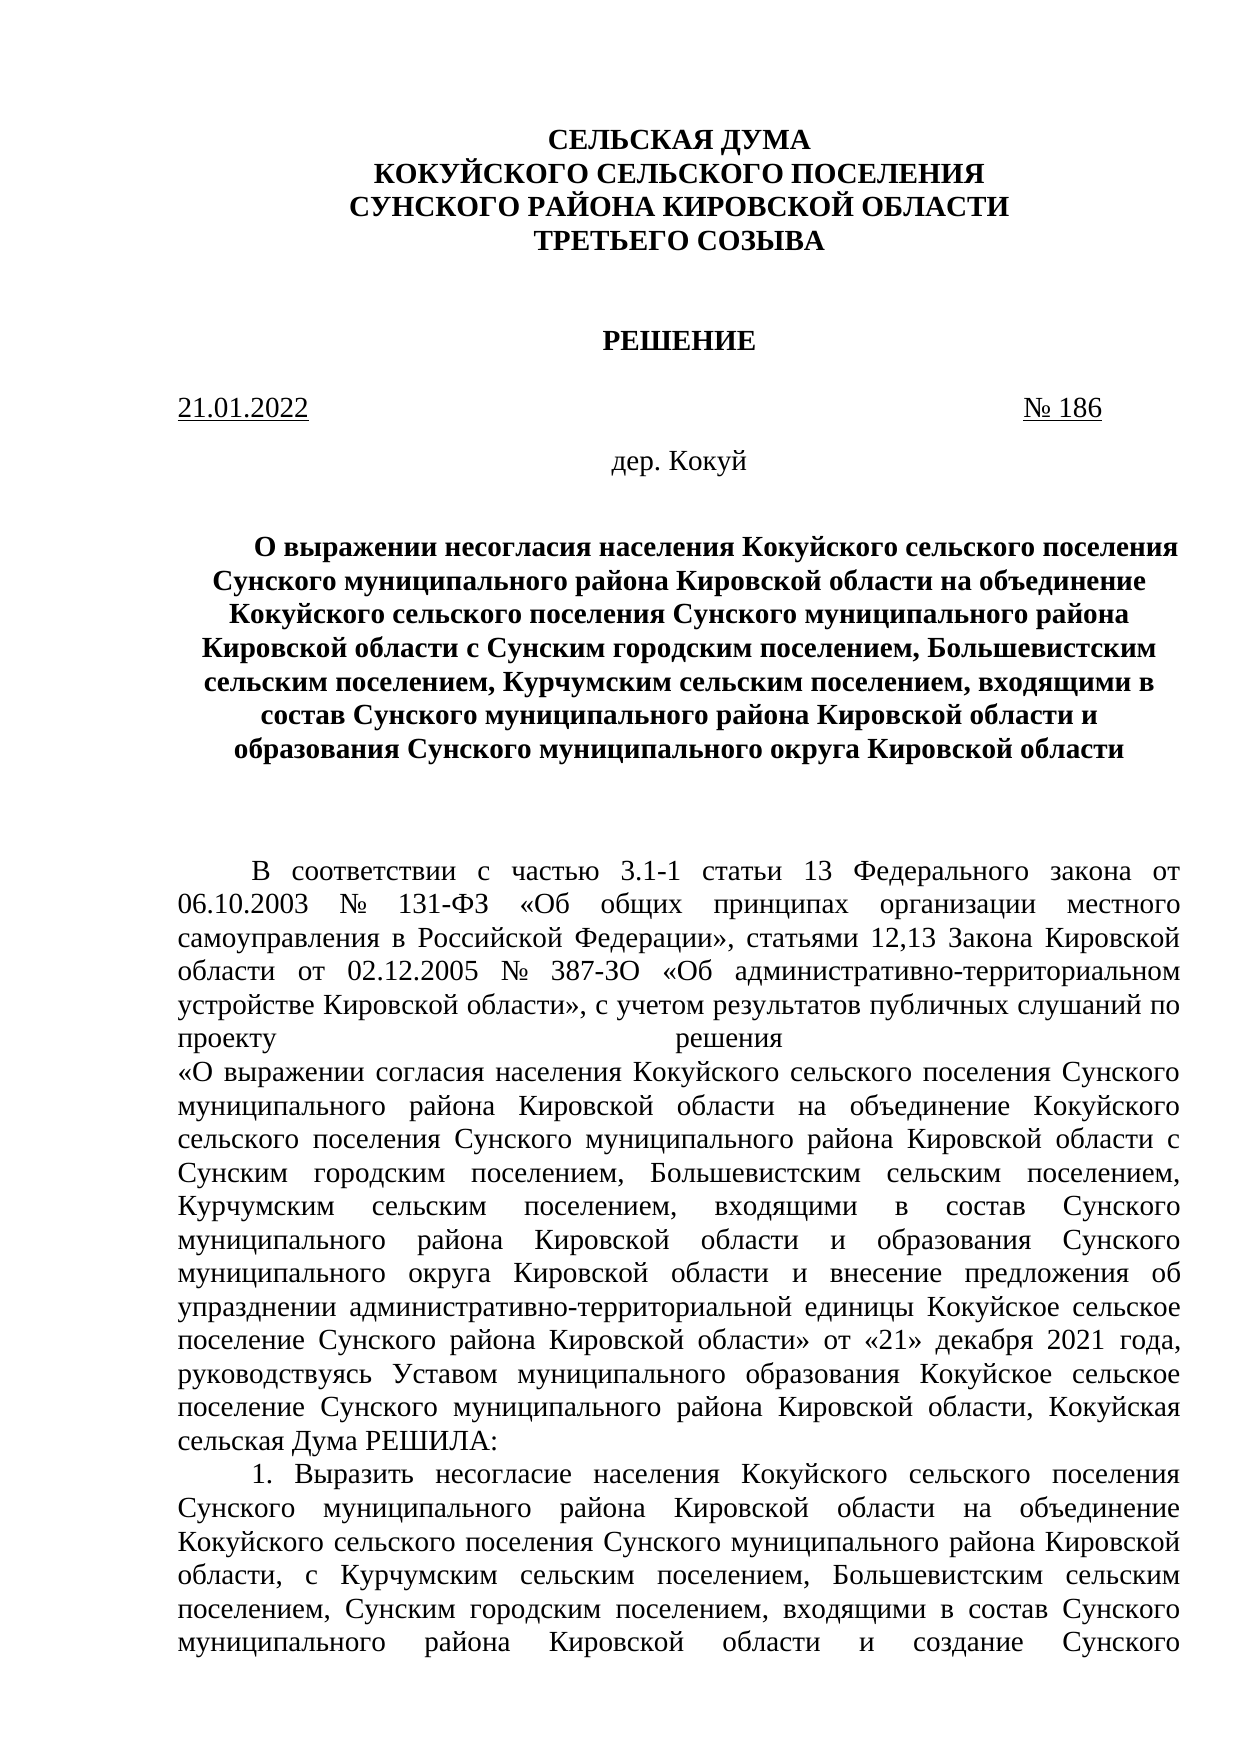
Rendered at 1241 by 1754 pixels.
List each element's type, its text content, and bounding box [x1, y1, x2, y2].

text дер. Кокуй [177, 443, 1181, 477]
text В соответствии с частью 3.1-1 статьи 13 Федерального закона от 06.10.2003 № 131-ФЗ «Об общих принципах организации местного самоуправления в Российской Федерации», статьями 12,13 Закона Кировской области от 02.12.2005 № 387-ЗО «Об административно-территориальном устройстве Кировской области», с учетом результатов публичных слушаний по проекту решения «О выражении согласия населения Кокуйского сельского поселения Сунского муниципального района Кировской области на объединение Кокуйского сельского поселения Сунского муниципального района Кировской области с Сунским городским поселением, Большевистским сельским поселением, Курчумским сельским поселением, входящими в состав Сунского муниципального района Кировской области и образования Сунского муниципального округа Кировской области и внесение предложения об упразднении административно-территориальной единицы Кокуйское сельское поселение Сунского района Кировской области» от «21» декабря 2021 года, руководствуясь Уставом муниципального образования Кокуйское сельское поселение Сунского муниципального района Кировской области, Кокуйская сельская Дума РЕШИЛА: [177, 853, 1181, 1457]
text 21.01.2022 № 186 [177, 391, 1181, 424]
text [177, 1457, 1181, 1658]
text О выражении несогласия населения Кокуйского сельского поселения Сунского муниципального района Кировской области на объединение Кокуйского сельского поселения Сунского муниципального района Кировской области с Сунским городским поселением, Большевистским сельским поселением, Курчумским сельским поселением, входящими в состав Сунского муниципального района Кировской области и образования Сунского муниципального округа Кировской области [177, 529, 1181, 764]
text РЕШЕНИЕ [177, 323, 1181, 357]
text СУНСКОГО РАЙОНА КИРОВСКОЙ ОБЛАСТИ [177, 189, 1181, 223]
text СЕЛЬСКАЯ ДУМА [177, 122, 1181, 156]
text ТРЕТЬЕГО СОЗЫВА [177, 223, 1181, 256]
text КОКУЙСКОГО СЕЛЬСКОГО ПОСЕЛЕНИЯ [177, 156, 1181, 189]
